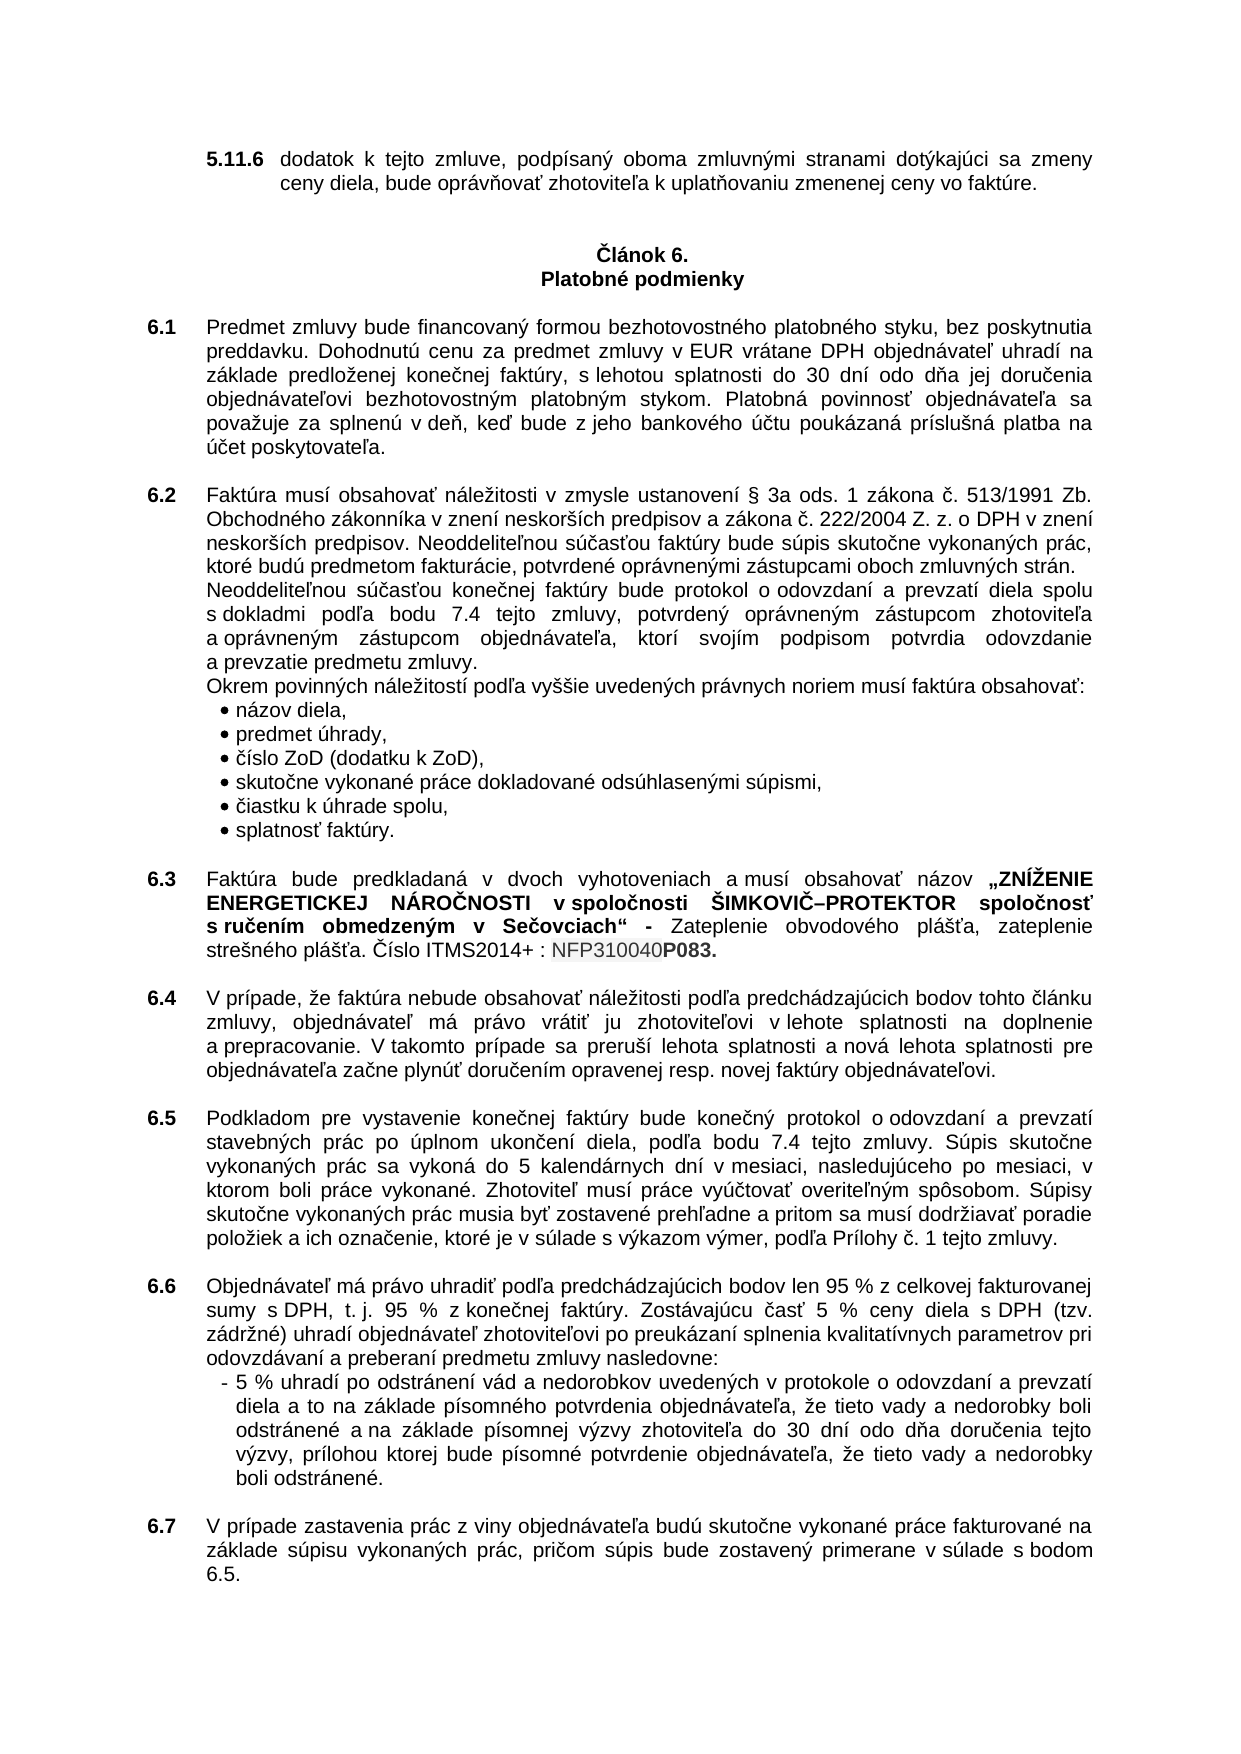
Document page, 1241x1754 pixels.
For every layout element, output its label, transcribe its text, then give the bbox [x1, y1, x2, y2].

list predmet úhrady, [221, 722, 1093, 746]
text Neoddeliteľnou súčasťou konečnej faktúry bude protokol o odovzdaní a prevzatí diela spolu s dokladmi podľa bodu 7.4 tejto zmluvy, potvrdený oprávneným zástupcom zhotoviteľa a oprávneným zástupcom objednávateľa, ktorí svojím podpisom potvrdia odovzdanie a prevzatie predmetu zmluvy. [206, 578, 1093, 674]
list splatnosť faktúry. [221, 818, 1093, 842]
list V prípade, že faktúra nebude obsahovať náležitosti podľa predchádzajúcich bodov tohto článku zmluvy, objednávateľ má právo vrátiť ju zhotoviteľovi v lehote splatnosti na doplnenie a prepracovanie. V takomto prípade sa preruší lehota splatnosti a nová lehota splatnosti pre objednávateľa začne plynúť doručením opravenej resp. novej faktúry objednávateľovi. [147, 986, 1093, 1082]
list V prípade zastavenia prác z viny objednávateľa budú skutočne vykonané práce fakturované na základe súpisu vykonaných prác, pričom súpis bude zostavený primerane v súlade s bodom 6.5. [147, 1513, 1093, 1585]
list Faktúra musí obsahovať náležitosti v zmysle ustanovení § 3a ods. 1 zákona č. 513/1991 Zb. Obchodného zákonníka v znení neskorších predpisov a zákona č. 222/2004 Z. z. o DPH v znení neskorších predpisov. Neoddeliteľnou súčasťou faktúry bude súpis skutočne vykonaných prác, ktoré budú predmetom fakturácie, potvrdené oprávnenými zástupcami oboch zmluvných strán. [147, 482, 1093, 578]
text Okrem povinných náležitostí podľa vyššie uvedených právnych noriem musí faktúra obsahovať: [206, 674, 1093, 698]
list Predmet zmluvy bude financovaný formou bezhotovostného platobného styku, bez poskytnutia preddavku. Dohodnutú cenu za predmet zmluvy v EUR vrátane DPH objednávateľ uhradí na základe predloženej konečnej faktúry, s lehotou splatnosti do 30 dní odo dňa jej doručenia objednávateľovi bezhotovostným platobným stykom. Platobná povinnosť objednávateľa sa považuje za splnenú v deň, keď bude z jeho bankového účtu poukázaná príslušná platba na účet poskytovateľa. [147, 315, 1093, 458]
list číslo ZoD (dodatku k ZoD), [221, 746, 1093, 770]
list názov diela, [221, 698, 1093, 722]
list Podkladom pre vystavenie konečnej faktúry bude konečný protokol o odovzdaní a prevzatí stavebných prác po úplnom ukončení diela, podľa bodu 7.4 tejto zmluvy. Súpis skutočne vykonaných prác sa vykoná do 5 kalendárnych dní v mesiaci, nasledujúceho po mesiaci, v ktorom boli práce vykonané. Zhotoviteľ musí práce vyúčtovať overiteľným spôsobom. Súpisy skutočne vykonaných prác musia byť zostavené prehľadne a pritom sa musí dodržiavať poradie položiek a ich označenie, ktoré je v súlade s výkazom výmer, podľa Prílohy č. 1 tejto zmluvy. [147, 1106, 1093, 1250]
list Objednávateľ má právo uhradiť podľa predchádzajúcich bodov len 95 % z celkovej fakturovanej sumy s DPH, t. j. 95 % z konečnej faktúry. Zostávajúcu časť 5 % ceny diela s DPH (tzv. zádržné) uhradí objednávateľ zhotoviteľovi po preukázaní splnenia kvalitatívnych parametrov pri odovzdávaní a preberaní predmetu zmluvy nasledovne: [147, 1274, 1093, 1369]
list skutočne vykonané práce dokladované odsúhlasenými súpismi, [221, 770, 1093, 794]
list Faktúra bude predkladaná v dvoch vyhotoveniach a musí obsahovať názov „ZNÍŽENIE ENERGETICKEJ NÁROČNOSTI v spoločnosti ŠIMKOVIČ–PROTEKTOR spoločnosť s ručením obmedzeným v Sečovciach“ - Zateplenie obvodového plášťa, zateplenie strešného plášťa. Číslo ITMS2014+ : NFP310040P083. [147, 866, 1093, 962]
text Platobné podmienky [191, 267, 1093, 291]
list čiastku k úhrade spolu, [221, 794, 1093, 818]
list dodatok k tejto zmluve, podpísaný oboma zmluvnými stranami dotýkajúci sa zmeny ceny diela, bude oprávňovať zhotoviteľa k uplatňovaniu zmenenej ceny vo faktúre. [206, 147, 1093, 195]
text Článok 6. [191, 243, 1093, 267]
list 5 % uhradí po odstránení vád a nedorobkov uvedených v protokole o odovzdaní a prevzatí diela a to na základe písomného potvrdenia objednávateľa, že tieto vady a nedorobky boli odstránené a na základe písomnej výzvy zhotoviteľa do 30 dní odo dňa doručenia tejto výzvy, prílohou ktorej bude písomné potvrdenie objednávateľa, že tieto vady a nedorobky boli odstránené. [221, 1369, 1093, 1489]
